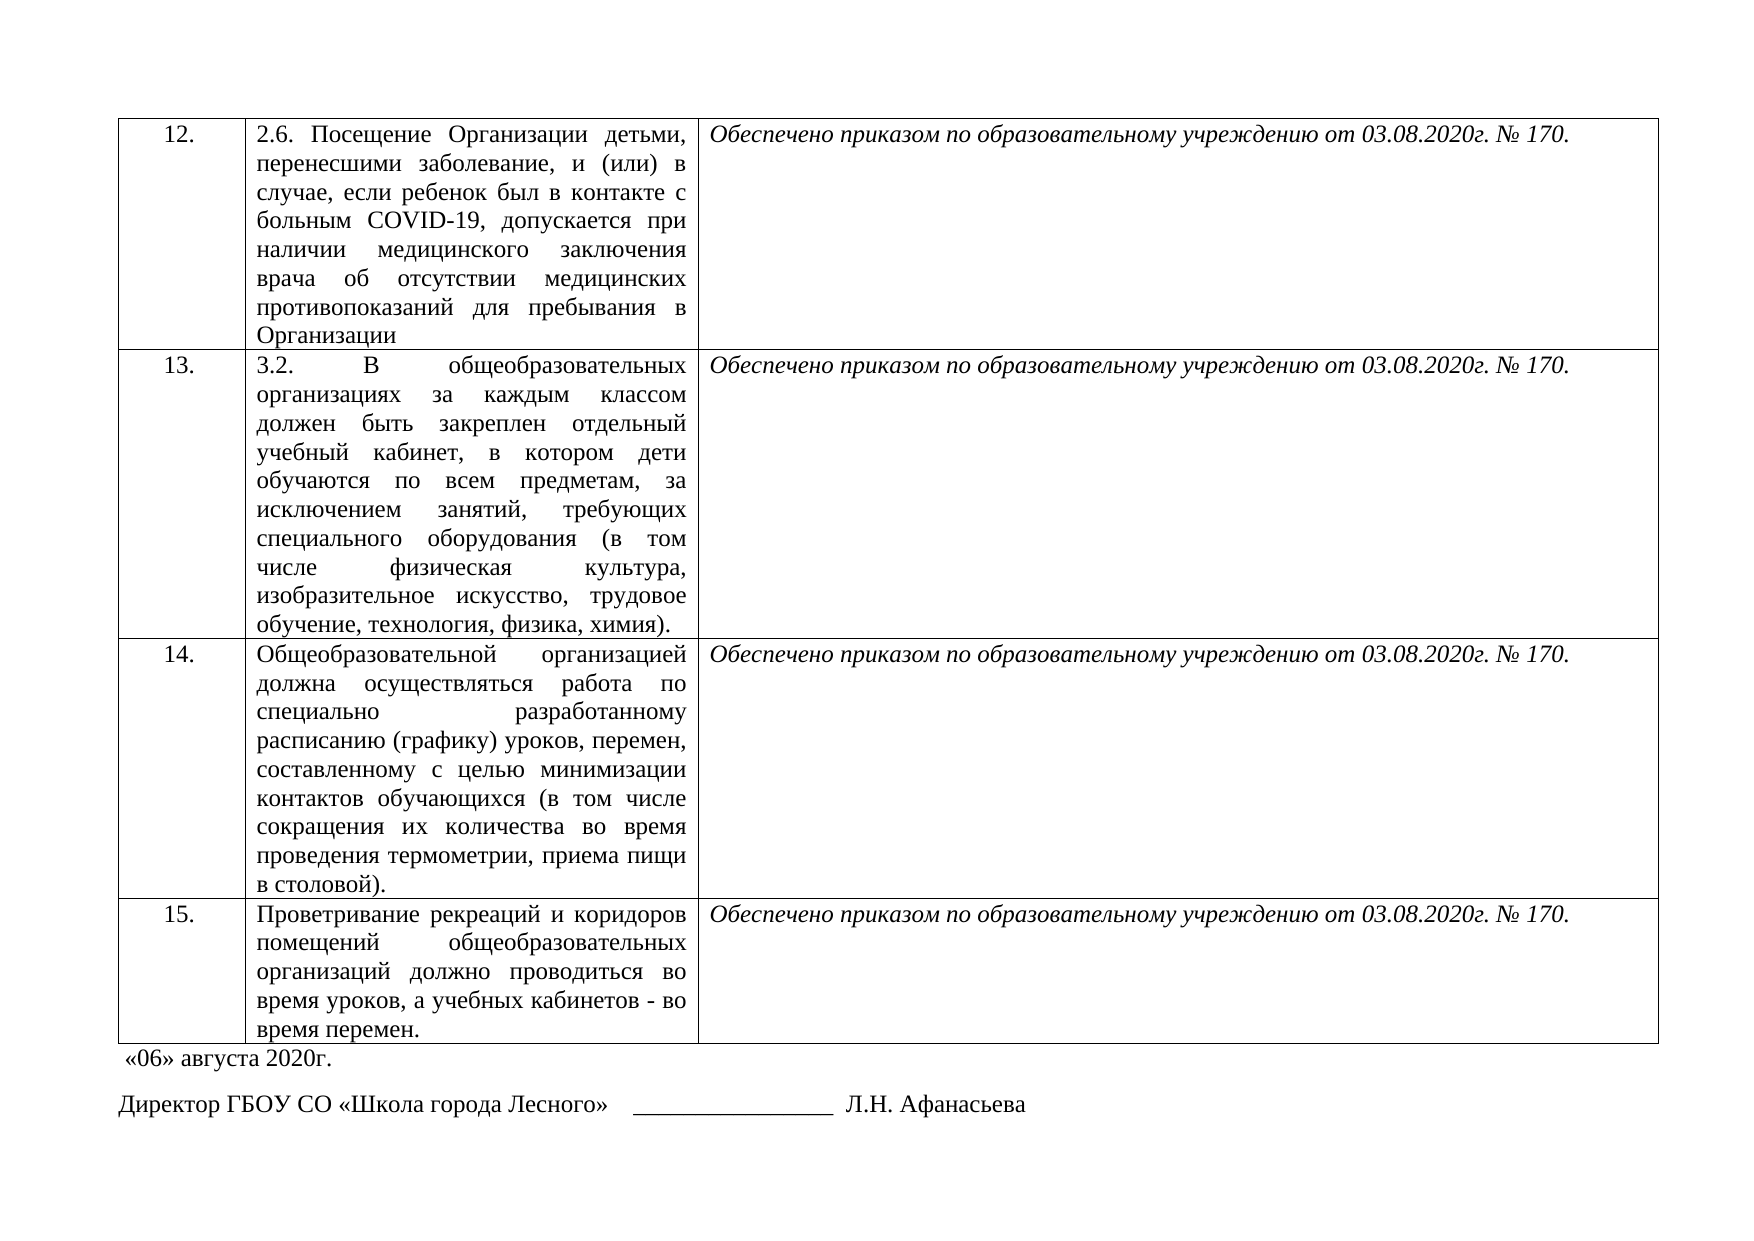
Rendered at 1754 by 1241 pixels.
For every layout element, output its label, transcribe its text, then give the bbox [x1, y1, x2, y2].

table_cell Обеспечено приказом по образовательному учреждению от 03.08.2020г. № 170. [699, 350, 1658, 638]
table_cell Обеспечено приказом по образовательному учреждению от 03.08.2020г. № 170. [699, 899, 1658, 1042]
table_cell 2.6. Посещение Организации детьми, перенесшими заболевание, и (или) в случае, если ребенок был в контакте с больным COVID-19, допускается при наличии медицинского заключения врача об отсутствии медицинских противопоказаний для пребывания в Организации [246, 119, 698, 349]
table_cell [119, 899, 245, 1042]
table_cell [119, 350, 245, 638]
table_cell Общеобразовательной организацией должна осуществляться работа по специально разработанному расписанию (графику) уроков, перемен, составленному с целью минимизации контактов обучающихся (в том числе сокращения их количества во время проведения термометрии, приема пищи в столовой). [246, 639, 698, 898]
table_cell 3.2. В общеобразовательных организациях за каждым классом должен быть закреплен отдельный учебный кабинет, в котором дети обучаются по всем предметам, за исключением занятий, требующих специального оборудования (в том числе физическая культура, изобразительное искусство, трудовое обучение, технология, физика, химия). [246, 350, 698, 638]
table_cell Проветривание рекреаций и коридоров помещений общеобразовательных организаций должно проводиться во время уроков, а учебных кабинетов - во время перемен. [246, 899, 698, 1042]
table_cell Обеспечено приказом по образовательному учреждению от 03.08.2020г. № 170. [699, 639, 1658, 898]
text Директор ГБОУ СО «Школа города Лесного» ________________ Л.Н. Афанасьева [118, 1089, 1636, 1118]
text «06» августа 2020г. [118, 1044, 1636, 1072]
table_cell [119, 119, 245, 349]
table_cell [119, 639, 245, 898]
table_cell Обеспечено приказом по образовательному учреждению от 03.08.2020г. № 170. [699, 119, 1658, 349]
